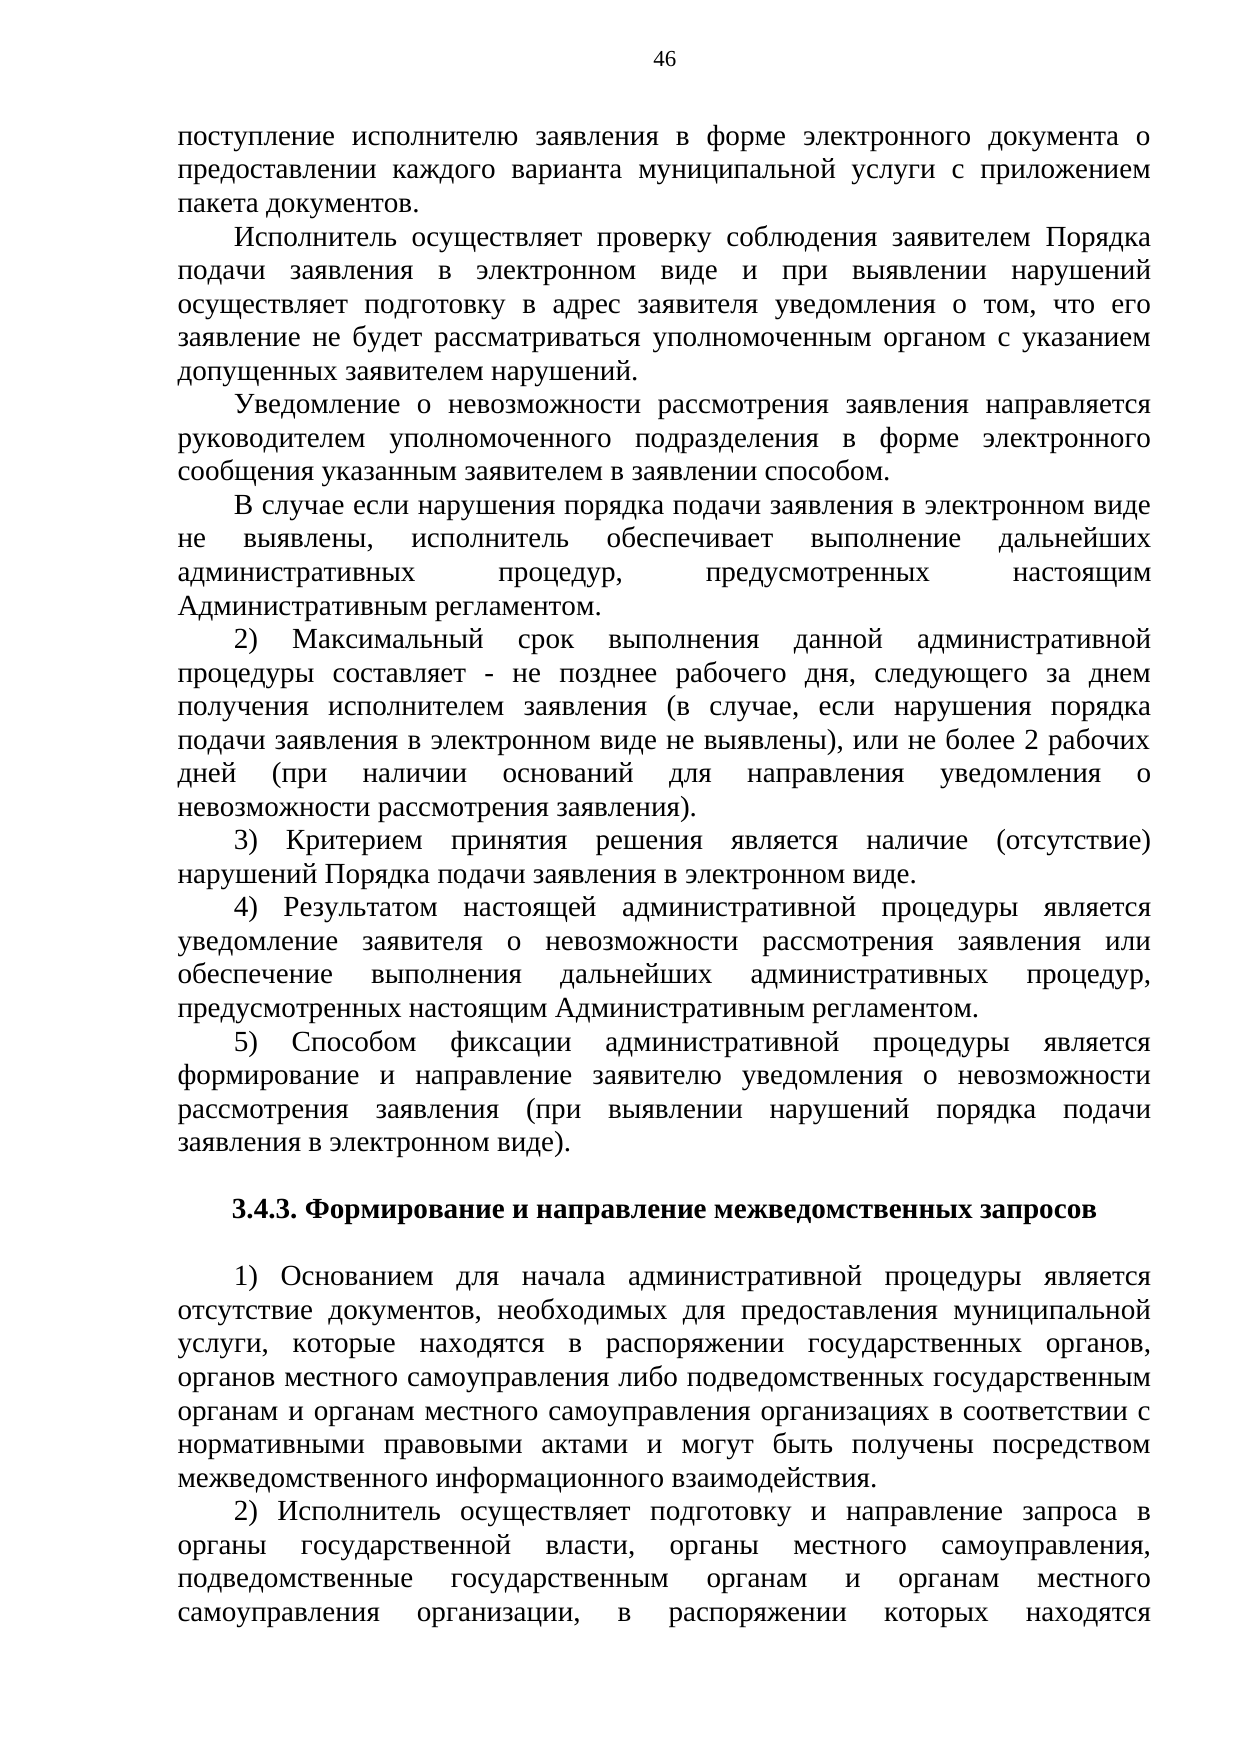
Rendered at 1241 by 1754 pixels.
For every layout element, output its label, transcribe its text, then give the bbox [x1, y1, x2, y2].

text Уведомление о невозможности рассмотрения заявления направляется руководителем уполномоченного подразделения в форме электронного сообщения указанным заявителем в заявлении способом. [177, 386, 1152, 487]
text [177, 1493, 1152, 1627]
text В случае если нарушения порядка подачи заявления в электронном виде не выявлены, исполнитель обеспечивает выполнение дальнейших административных процедур, предусмотренных настоящим Административным регламентом. [177, 487, 1152, 621]
text 4) Результатом настоящей административной процедуры является уведомление заявителя о невозможности рассмотрения заявления или обеспечение выполнения дальнейших административных процедур, предусмотренных настоящим Административным регламентом. [177, 889, 1152, 1024]
text 2) Максимальный срок выполнения данной административной процедуры составляет - не позднее рабочего дня, следующего за днем получения исполнителем заявления (в случае, если нарушения порядка подачи заявления в электронном виде не выявлены), или не более 2 рабочих дней (при наличии оснований для направления уведомления о невозможности рассмотрения заявления). [177, 621, 1152, 822]
text 5) Способом фиксации административной процедуры является формирование и направление заявителю уведомления о невозможности рассмотрения заявления (при выявлении нарушений порядка подачи заявления в электронном виде). [177, 1024, 1152, 1158]
title 3.4.3. Формирование и направление межведомственных запросов [177, 1191, 1152, 1225]
text 3) Критерием принятия решения является наличие (отсутствие) нарушений Порядка подачи заявления в электронном виде. [177, 822, 1152, 889]
text Исполнитель осуществляет проверку соблюдения заявителем Порядка подачи заявления в электронном виде и при выявлении нарушений осуществляет подготовку в адрес заявителя уведомления о том, что его заявление не будет рассматриваться уполномоченным органом с указанием допущенных заявителем нарушений. [177, 219, 1152, 386]
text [177, 118, 1152, 219]
text 1) Основанием для начала административной процедуры является отсутствие документов, необходимых для предоставления муниципальной услуги, которые находятся в распоряжении государственных органов, органов местного самоуправления либо подведомственных государственным органам и органам местного самоуправления организациях в соответствии с нормативными правовыми актами и могут быть получены посредством межведомственного информационного взаимодействия. [177, 1258, 1152, 1493]
